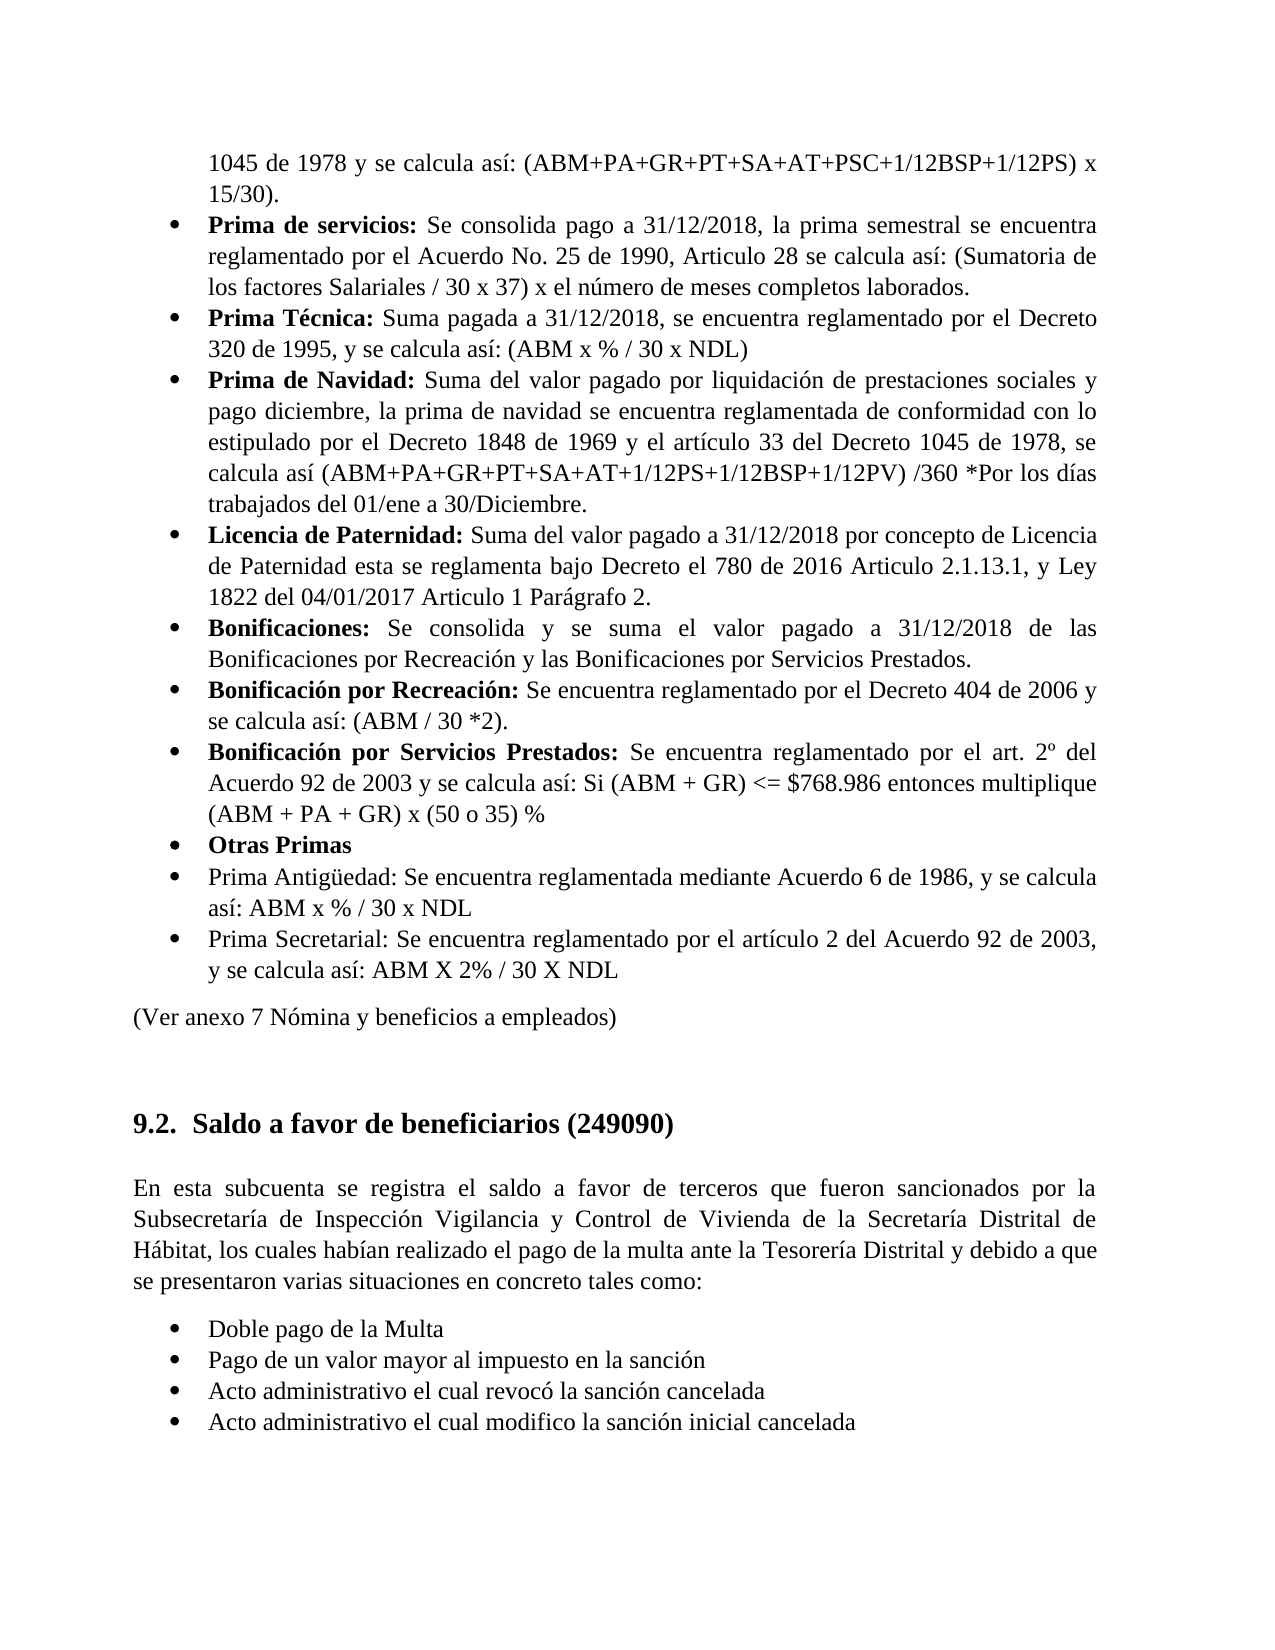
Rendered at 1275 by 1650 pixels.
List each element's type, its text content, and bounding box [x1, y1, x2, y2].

text (Ver anexo 7 Nómina y beneficios a empleados) [133, 1002, 1098, 1031]
list Prima Antigüedad: Se encuentra reglamentada mediante Acuerdo 6 de 1986, y se calcula así: ABM x % / 30 x NDL [170, 862, 1098, 921]
list Prima Técnica: Suma pagada a 31/12/2018, se encuentra reglamentado por el Decreto 320 de 1995, y se calcula así: (ABM x % / 30 x NDL) [170, 303, 1098, 363]
list Prima Secretarial: Se encuentra reglamentado por el artículo 2 del Acuerdo 92 de 2003, y se calcula así: ABM X 2% / 30 X NDL [170, 924, 1098, 983]
list Prima de servicios: Se consolida pago a 31/12/2018, la prima semestral se encuentra reglamentado por el Acuerdo No. 25 de 1990, Articulo 28 se calcula así: (Sumatoria de los factores Salariales / 30 x 37) x el número de meses completos laborados. [170, 210, 1098, 301]
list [170, 148, 1098, 207]
list Bonificación por Servicios Prestados: Se encuentra reglamentado por el art. 2º del Acuerdo 92 de 2003 y se calcula así: Si (ABM + GR) <= $768.986 entonces multiplique (ABM + PA + GR) x (50 o 35) % [170, 737, 1098, 828]
list Licencia de Paternidad: Suma del valor pagado a 31/12/2018 por concepto de Licencia de Paternidad esta se reglamenta bajo Decreto el 780 de 2016 Articulo 2.1.13.1, y Ley 1822 del 04/01/2017 Articulo 1 Parágrafo 2. [170, 520, 1098, 611]
list Pago de un valor mayor al impuesto en la sanción [170, 1345, 1098, 1374]
subtitle Saldo a favor de beneficiarios (249090) [133, 1106, 1098, 1140]
list Bonificaciones: Se consolida y se suma el valor pagado a 31/12/2018 de las Bonificaciones por Recreación y las Bonificaciones por Servicios Prestados. [170, 613, 1098, 673]
list Doble pago de la Multa [170, 1314, 1098, 1343]
list Acto administrativo el cual modifico la sanción inicial cancelada [170, 1407, 1098, 1436]
list Otras Primas [170, 831, 1098, 859]
list Prima de Navidad: Suma del valor pagado por liquidación de prestaciones sociales y pago diciembre, la prima de navidad se encuentra reglamentada de conformidad con lo estipulado por el Decreto 1848 de 1969 y el artículo 33 del Decreto 1045 de 1978, se calcula así (ABM+PA+GR+PT+SA+AT+1/12PS+1/12BSP+1/12PV) /360 *Por los días trabajados del 01/ene a 30/Diciembre. [170, 365, 1098, 518]
list Bonificación por Recreación: Se encuentra reglamentado por el Decreto 404 de 2006 y se calcula así: (ABM / 30 *2). [170, 675, 1098, 735]
list Acto administrativo el cual revocó la sanción cancelada [170, 1376, 1098, 1405]
text En esta subcuenta se registra el saldo a favor de terceros que fueron sancionados por la Subsecretaría de Inspección Vigilancia y Control de Vivienda de la Secretaría Distrital de Hábitat, los cuales habían realizado el pago de la multa ante la Tesorería Distrital y debido a que se presentaron varias situaciones en concreto tales como: [133, 1173, 1098, 1295]
